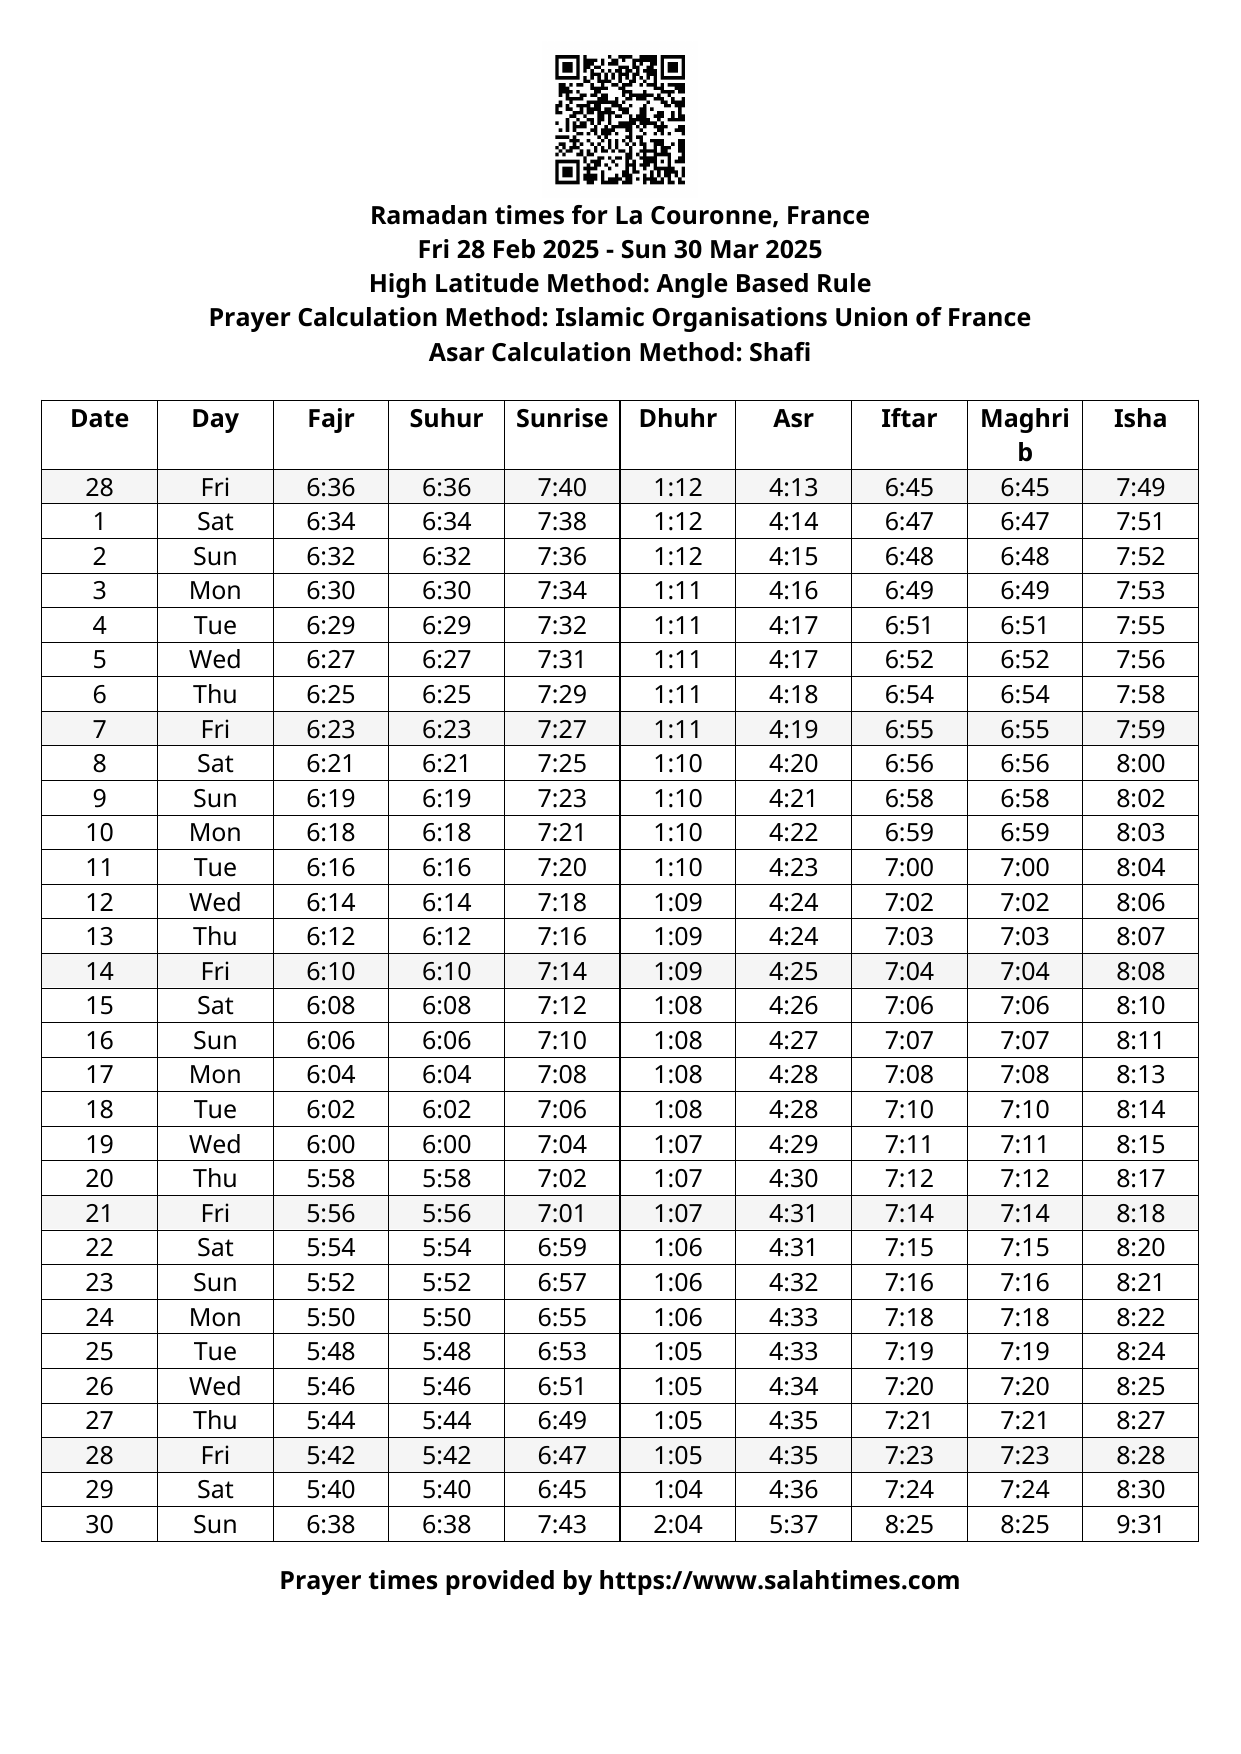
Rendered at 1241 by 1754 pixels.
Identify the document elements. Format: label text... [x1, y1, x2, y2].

table_cell 6:10 [389, 954, 504, 987]
table_cell Thu [158, 919, 273, 953]
table_cell 2 [42, 539, 157, 572]
table_cell 7:29 [505, 677, 619, 711]
table_cell 4:22 [736, 816, 851, 849]
table_cell Fri [158, 954, 273, 987]
table_cell Fri [158, 1196, 273, 1229]
table_cell 4:28 [736, 1058, 851, 1091]
table_cell 7:21 [852, 1404, 967, 1437]
table_cell 5:56 [389, 1196, 504, 1229]
table_cell 7:15 [968, 1231, 1082, 1264]
table_header Dhuhr [621, 401, 735, 469]
table_cell 4:30 [736, 1161, 851, 1195]
table_cell 7:11 [968, 1127, 1082, 1160]
table_cell 6:16 [274, 850, 388, 884]
table_cell 5:42 [389, 1438, 504, 1472]
table_cell 6:30 [274, 574, 388, 607]
table_cell 5:48 [274, 1334, 388, 1368]
table_cell Mon [158, 574, 273, 607]
table_cell Sat [158, 504, 273, 538]
table_cell Sun [158, 1265, 273, 1299]
table_cell 7:02 [505, 1161, 619, 1195]
table_cell 6:48 [968, 539, 1082, 572]
table_cell 5:58 [274, 1161, 388, 1195]
table_cell 7:10 [852, 1092, 967, 1126]
table_cell 1:08 [621, 1092, 735, 1126]
table_cell 1:05 [621, 1334, 735, 1368]
table_cell 6:02 [274, 1092, 388, 1126]
table_cell 4:20 [736, 746, 851, 780]
table_cell Sun [158, 1023, 273, 1057]
table_cell 4:21 [736, 781, 851, 814]
table_cell 5:50 [274, 1300, 388, 1333]
table_cell 6:16 [389, 850, 504, 884]
table_header Isha [1083, 401, 1198, 469]
table_cell Mon [158, 816, 273, 849]
table_cell 6:51 [968, 608, 1082, 642]
table_cell 6:59 [852, 816, 967, 849]
text Prayer times provided by https://www.salahtimes.com [42, 1563, 1198, 1597]
table_cell 7:21 [505, 816, 619, 849]
table_cell 11 [42, 850, 157, 884]
table_cell 6:45 [852, 470, 967, 503]
table_cell 7:12 [505, 989, 619, 1022]
table_cell 5:46 [274, 1369, 388, 1402]
table_cell 6:12 [389, 919, 504, 953]
table_cell 4:15 [736, 539, 851, 572]
table_cell 4:35 [736, 1404, 851, 1437]
table_cell Mon [158, 1058, 273, 1091]
table_cell 8:04 [1083, 850, 1198, 884]
table_cell 7:08 [852, 1058, 967, 1091]
table_cell 28 [42, 470, 157, 503]
table_cell 6:08 [274, 989, 388, 1022]
table_cell Sat [158, 746, 273, 780]
table_cell 6:49 [852, 574, 967, 607]
table_cell 2:04 [621, 1507, 735, 1541]
table_cell Sun [158, 539, 273, 572]
table_cell 6:32 [274, 539, 388, 572]
table_cell 14 [42, 954, 157, 987]
table_cell 1:07 [621, 1161, 735, 1195]
table_cell 6:04 [274, 1058, 388, 1091]
table_cell 4:35 [736, 1438, 851, 1472]
table_cell 6:34 [274, 504, 388, 538]
table_cell Mon [158, 1300, 273, 1333]
table_cell 1:05 [621, 1369, 735, 1402]
table_cell 6:52 [852, 643, 967, 676]
table_cell 4:17 [736, 608, 851, 642]
table_cell 6:12 [274, 919, 388, 953]
table_cell 19 [42, 1127, 157, 1160]
table_cell 7:59 [1083, 712, 1198, 745]
table_cell 7:24 [852, 1473, 967, 1506]
table_cell 8:00 [1083, 746, 1198, 780]
table_cell 8:03 [1083, 816, 1198, 849]
table_cell 7:43 [505, 1507, 619, 1541]
table_cell 5:37 [736, 1507, 851, 1541]
table_cell 7:18 [505, 885, 619, 918]
table_cell 1:09 [621, 919, 735, 953]
table_cell 6:06 [389, 1023, 504, 1057]
table_cell 7:03 [852, 919, 967, 953]
table_cell 6:29 [389, 608, 504, 642]
table_cell 6:49 [505, 1404, 619, 1437]
table_cell 4:23 [736, 850, 851, 884]
table_cell 5:50 [389, 1300, 504, 1333]
table_cell 7:10 [968, 1092, 1082, 1126]
table_cell 5:56 [274, 1196, 388, 1229]
table_cell 16 [42, 1023, 157, 1057]
table_cell 6:29 [274, 608, 388, 642]
table_cell Sat [158, 989, 273, 1022]
table_cell 9:31 [1083, 1507, 1198, 1541]
table_cell 6:38 [274, 1507, 388, 1541]
table_cell 6:57 [505, 1265, 619, 1299]
table_cell 9 [42, 781, 157, 814]
table_cell Tue [158, 608, 273, 642]
table_cell 6:23 [389, 712, 504, 745]
table_header Iftar [852, 401, 967, 469]
table_cell 4:36 [736, 1473, 851, 1506]
table_cell 6:48 [852, 539, 967, 572]
table_cell 4:25 [736, 954, 851, 987]
table_cell 15 [42, 989, 157, 1022]
text Fri 28 Feb 2025 - Sun 30 Mar 2025 [42, 232, 1198, 266]
table_cell 3 [42, 574, 157, 607]
table_cell 5:40 [274, 1473, 388, 1506]
table_cell 8:10 [1083, 989, 1198, 1022]
table_cell 7:04 [852, 954, 967, 987]
table_cell 4:13 [736, 470, 851, 503]
table_cell 8:06 [1083, 885, 1198, 918]
table_cell 1:06 [621, 1231, 735, 1264]
table_cell 29 [42, 1473, 157, 1506]
table_cell 7:02 [852, 885, 967, 918]
table_cell 1:09 [621, 954, 735, 987]
table_cell 26 [42, 1369, 157, 1402]
table_cell 7:36 [505, 539, 619, 572]
table_cell Tue [158, 1092, 273, 1126]
table_cell 8:22 [1083, 1300, 1198, 1333]
table_cell 6:04 [389, 1058, 504, 1091]
table_cell 4:14 [736, 504, 851, 538]
table_cell 5:46 [389, 1369, 504, 1402]
table_cell 6:45 [968, 470, 1082, 503]
table_cell 8:28 [1083, 1438, 1198, 1472]
table_cell 7:16 [852, 1265, 967, 1299]
table_cell 6:45 [505, 1473, 619, 1506]
table_cell 6:25 [274, 677, 388, 711]
table_cell 8:25 [968, 1507, 1082, 1541]
table_cell 7:00 [852, 850, 967, 884]
table_cell Wed [158, 643, 273, 676]
table_header Sunrise [505, 401, 619, 469]
picture [542, 41, 699, 198]
table_cell 7:12 [968, 1161, 1082, 1195]
table_cell 7:20 [968, 1369, 1082, 1402]
table_cell 7:23 [968, 1438, 1082, 1472]
table_cell 6:00 [274, 1127, 388, 1160]
table_cell 7:18 [852, 1300, 967, 1333]
table_cell 23 [42, 1265, 157, 1299]
table_cell 6:27 [274, 643, 388, 676]
table_cell 5 [42, 643, 157, 676]
table_cell 6:19 [389, 781, 504, 814]
table_cell 6:53 [505, 1334, 619, 1368]
table_cell 18 [42, 1092, 157, 1126]
table_cell 6:06 [274, 1023, 388, 1057]
table_cell 12 [42, 885, 157, 918]
table_cell 6:54 [968, 677, 1082, 711]
table_cell 6:27 [389, 643, 504, 676]
table_cell 6:55 [968, 712, 1082, 745]
table_cell 30 [42, 1507, 157, 1541]
table_cell 1:10 [621, 781, 735, 814]
table_cell 7:14 [968, 1196, 1082, 1229]
table_cell 1:08 [621, 1023, 735, 1057]
table_cell 4:24 [736, 919, 851, 953]
table_cell 1:06 [621, 1300, 735, 1333]
table_cell 8:18 [1083, 1196, 1198, 1229]
table_cell 7:53 [1083, 574, 1198, 607]
table_cell 7:23 [505, 781, 619, 814]
table_cell 8:11 [1083, 1023, 1198, 1057]
table_cell 13 [42, 919, 157, 953]
table_cell 7:16 [505, 919, 619, 953]
table_cell 7:21 [968, 1404, 1082, 1437]
table_cell 7:14 [852, 1196, 967, 1229]
table_cell 20 [42, 1161, 157, 1195]
table_cell 1:10 [621, 850, 735, 884]
table_cell 6:32 [389, 539, 504, 572]
table_cell 6:38 [389, 1507, 504, 1541]
table_cell Wed [158, 1369, 273, 1402]
table_cell 6:47 [852, 504, 967, 538]
table_cell 27 [42, 1404, 157, 1437]
table_cell 1:08 [621, 989, 735, 1022]
table_cell 5:54 [389, 1231, 504, 1264]
table_header Fajr [274, 401, 388, 469]
table_cell 5:44 [274, 1404, 388, 1437]
table_cell 8:17 [1083, 1161, 1198, 1195]
table_cell 25 [42, 1334, 157, 1368]
table_cell 6:02 [389, 1092, 504, 1126]
table_cell 6:23 [274, 712, 388, 745]
table_cell 5:54 [274, 1231, 388, 1264]
table_cell 7:06 [505, 1092, 619, 1126]
table_cell 1:11 [621, 574, 735, 607]
table_cell 7:14 [505, 954, 619, 987]
table_cell 1:05 [621, 1404, 735, 1437]
table_cell 1 [42, 504, 157, 538]
table_cell 8:24 [1083, 1334, 1198, 1368]
table_cell 6:47 [968, 504, 1082, 538]
table_cell 7:00 [968, 850, 1082, 884]
table_cell 1:05 [621, 1438, 735, 1472]
table_cell 6:59 [968, 816, 1082, 849]
table_cell 6:14 [389, 885, 504, 918]
table_cell 5:42 [274, 1438, 388, 1472]
table_cell 7:55 [1083, 608, 1198, 642]
table_cell 7 [42, 712, 157, 745]
table_cell 4:31 [736, 1231, 851, 1264]
table_cell 8:15 [1083, 1127, 1198, 1160]
table_cell 6:14 [274, 885, 388, 918]
table_cell 5:52 [274, 1265, 388, 1299]
table_cell 1:11 [621, 643, 735, 676]
table_cell 7:02 [968, 885, 1082, 918]
table_cell 4:17 [736, 643, 851, 676]
table_cell 7:31 [505, 643, 619, 676]
table_cell 4:18 [736, 677, 851, 711]
table_cell 7:08 [968, 1058, 1082, 1091]
table_cell 6:56 [968, 746, 1082, 780]
table_cell 7:15 [852, 1231, 967, 1264]
table_cell 6:36 [389, 470, 504, 503]
table_header Date [42, 401, 157, 469]
table_cell 6:36 [274, 470, 388, 503]
table_cell 4:31 [736, 1196, 851, 1229]
table_cell 1:09 [621, 885, 735, 918]
table_cell 7:51 [1083, 504, 1198, 538]
table_cell 7:03 [968, 919, 1082, 953]
table_cell 4:19 [736, 712, 851, 745]
table_cell 7:06 [852, 989, 967, 1022]
table_cell Wed [158, 1127, 273, 1160]
table_cell 8:07 [1083, 919, 1198, 953]
table_cell 1:07 [621, 1127, 735, 1160]
table_cell Fri [158, 712, 273, 745]
table_cell 8:13 [1083, 1058, 1198, 1091]
table_cell 4 [42, 608, 157, 642]
table_header Day [158, 401, 273, 469]
table_cell 1:12 [621, 504, 735, 538]
table_cell Sun [158, 1507, 273, 1541]
table_cell 1:10 [621, 816, 735, 849]
table_cell 1:11 [621, 712, 735, 745]
table_cell 8:20 [1083, 1231, 1198, 1264]
text Prayer Calculation Method: Islamic Organisations Union of France [42, 300, 1198, 334]
table_cell 1:08 [621, 1058, 735, 1091]
table_cell 7:58 [1083, 677, 1198, 711]
table_cell 1:12 [621, 470, 735, 503]
table_cell 1:11 [621, 608, 735, 642]
table_cell 4:28 [736, 1092, 851, 1126]
table_cell 4:26 [736, 989, 851, 1022]
table_cell 28 [42, 1438, 157, 1472]
table_cell 7:11 [852, 1127, 967, 1160]
table_cell 6:30 [389, 574, 504, 607]
table_cell Thu [158, 1404, 273, 1437]
table_cell 4:27 [736, 1023, 851, 1057]
table_cell 8:14 [1083, 1092, 1198, 1126]
table_cell Sat [158, 1473, 273, 1506]
table_cell 6 [42, 677, 157, 711]
table_cell 4:24 [736, 885, 851, 918]
table_cell 7:38 [505, 504, 619, 538]
table_cell 7:20 [852, 1369, 967, 1402]
table_cell 6:19 [274, 781, 388, 814]
table_cell 7:10 [505, 1023, 619, 1057]
text Ramadan times for La Couronne, France [42, 198, 1198, 232]
table_cell 7:20 [505, 850, 619, 884]
table_cell 5:58 [389, 1161, 504, 1195]
table_cell 7:01 [505, 1196, 619, 1229]
table_cell Sat [158, 1231, 273, 1264]
text High Latitude Method: Angle Based Rule [42, 266, 1198, 300]
table_cell 7:34 [505, 574, 619, 607]
table_cell 6:10 [274, 954, 388, 987]
table_cell 6:08 [389, 989, 504, 1022]
table_cell 22 [42, 1231, 157, 1264]
table_cell Tue [158, 1334, 273, 1368]
table_cell 1:10 [621, 746, 735, 780]
table_cell 10 [42, 816, 157, 849]
table_cell 7:23 [852, 1438, 967, 1472]
table_cell 4:16 [736, 574, 851, 607]
table_cell 8:25 [852, 1507, 967, 1541]
table_cell 7:08 [505, 1058, 619, 1091]
table_cell 6:52 [968, 643, 1082, 676]
table_cell 6:34 [389, 504, 504, 538]
table_cell 7:49 [1083, 470, 1198, 503]
table_cell 21 [42, 1196, 157, 1229]
table_cell 7:40 [505, 470, 619, 503]
table_cell 6:21 [389, 746, 504, 780]
table_cell 1:06 [621, 1265, 735, 1299]
table_cell 8 [42, 746, 157, 780]
table_cell 5:44 [389, 1404, 504, 1437]
table_cell 6:55 [852, 712, 967, 745]
table_cell 7:12 [852, 1161, 967, 1195]
table_header Asr [736, 401, 851, 469]
table_cell 1:12 [621, 539, 735, 572]
table_cell 4:33 [736, 1300, 851, 1333]
table_cell 7:25 [505, 746, 619, 780]
table_cell 7:06 [968, 989, 1082, 1022]
table_cell 4:33 [736, 1334, 851, 1368]
table_cell 8:25 [1083, 1369, 1198, 1402]
table_cell 17 [42, 1058, 157, 1091]
table_cell 8:27 [1083, 1404, 1198, 1437]
table_cell 4:34 [736, 1369, 851, 1402]
table_cell 6:54 [852, 677, 967, 711]
table_cell 8:30 [1083, 1473, 1198, 1506]
table_header Maghrib [968, 401, 1082, 469]
table_cell 4:32 [736, 1265, 851, 1299]
table_cell Tue [158, 850, 273, 884]
table_cell 6:55 [505, 1300, 619, 1333]
table_cell Fri [158, 1438, 273, 1472]
table_cell Sun [158, 781, 273, 814]
table_cell 6:59 [505, 1231, 619, 1264]
table_cell 6:51 [505, 1369, 619, 1402]
table_cell 24 [42, 1300, 157, 1333]
table_cell 6:56 [852, 746, 967, 780]
table_cell 7:27 [505, 712, 619, 745]
table_cell 6:25 [389, 677, 504, 711]
table_cell 4:29 [736, 1127, 851, 1160]
table_cell 6:47 [505, 1438, 619, 1472]
table_cell 8:21 [1083, 1265, 1198, 1299]
table_cell 7:32 [505, 608, 619, 642]
table_cell 7:16 [968, 1265, 1082, 1299]
table_cell 6:58 [852, 781, 967, 814]
table_cell 7:19 [968, 1334, 1082, 1368]
table_cell 8:08 [1083, 954, 1198, 987]
table_cell 6:18 [389, 816, 504, 849]
table_cell Thu [158, 1161, 273, 1195]
table_cell 7:19 [852, 1334, 967, 1368]
table_cell 7:04 [968, 954, 1082, 987]
table_cell Wed [158, 885, 273, 918]
table_cell 7:07 [968, 1023, 1082, 1057]
table_cell 1:04 [621, 1473, 735, 1506]
text Asar Calculation Method: Shafi [42, 334, 1198, 368]
table_cell 1:11 [621, 677, 735, 711]
table_cell 8:02 [1083, 781, 1198, 814]
table_cell 7:04 [505, 1127, 619, 1160]
table_cell 1:07 [621, 1196, 735, 1229]
table_cell 7:07 [852, 1023, 967, 1057]
table_cell 7:56 [1083, 643, 1198, 676]
table_cell 6:00 [389, 1127, 504, 1160]
table_header Suhur [389, 401, 504, 469]
table_cell 6:58 [968, 781, 1082, 814]
table_cell 7:52 [1083, 539, 1198, 572]
table_cell 7:18 [968, 1300, 1082, 1333]
table_cell 7:24 [968, 1473, 1082, 1506]
table_cell 5:48 [389, 1334, 504, 1368]
table_cell Thu [158, 677, 273, 711]
table_cell 6:21 [274, 746, 388, 780]
table_cell Fri [158, 470, 273, 503]
table_cell 6:51 [852, 608, 967, 642]
table_cell 5:52 [389, 1265, 504, 1299]
table_cell 6:18 [274, 816, 388, 849]
table_cell 5:40 [389, 1473, 504, 1506]
table_cell 6:49 [968, 574, 1082, 607]
